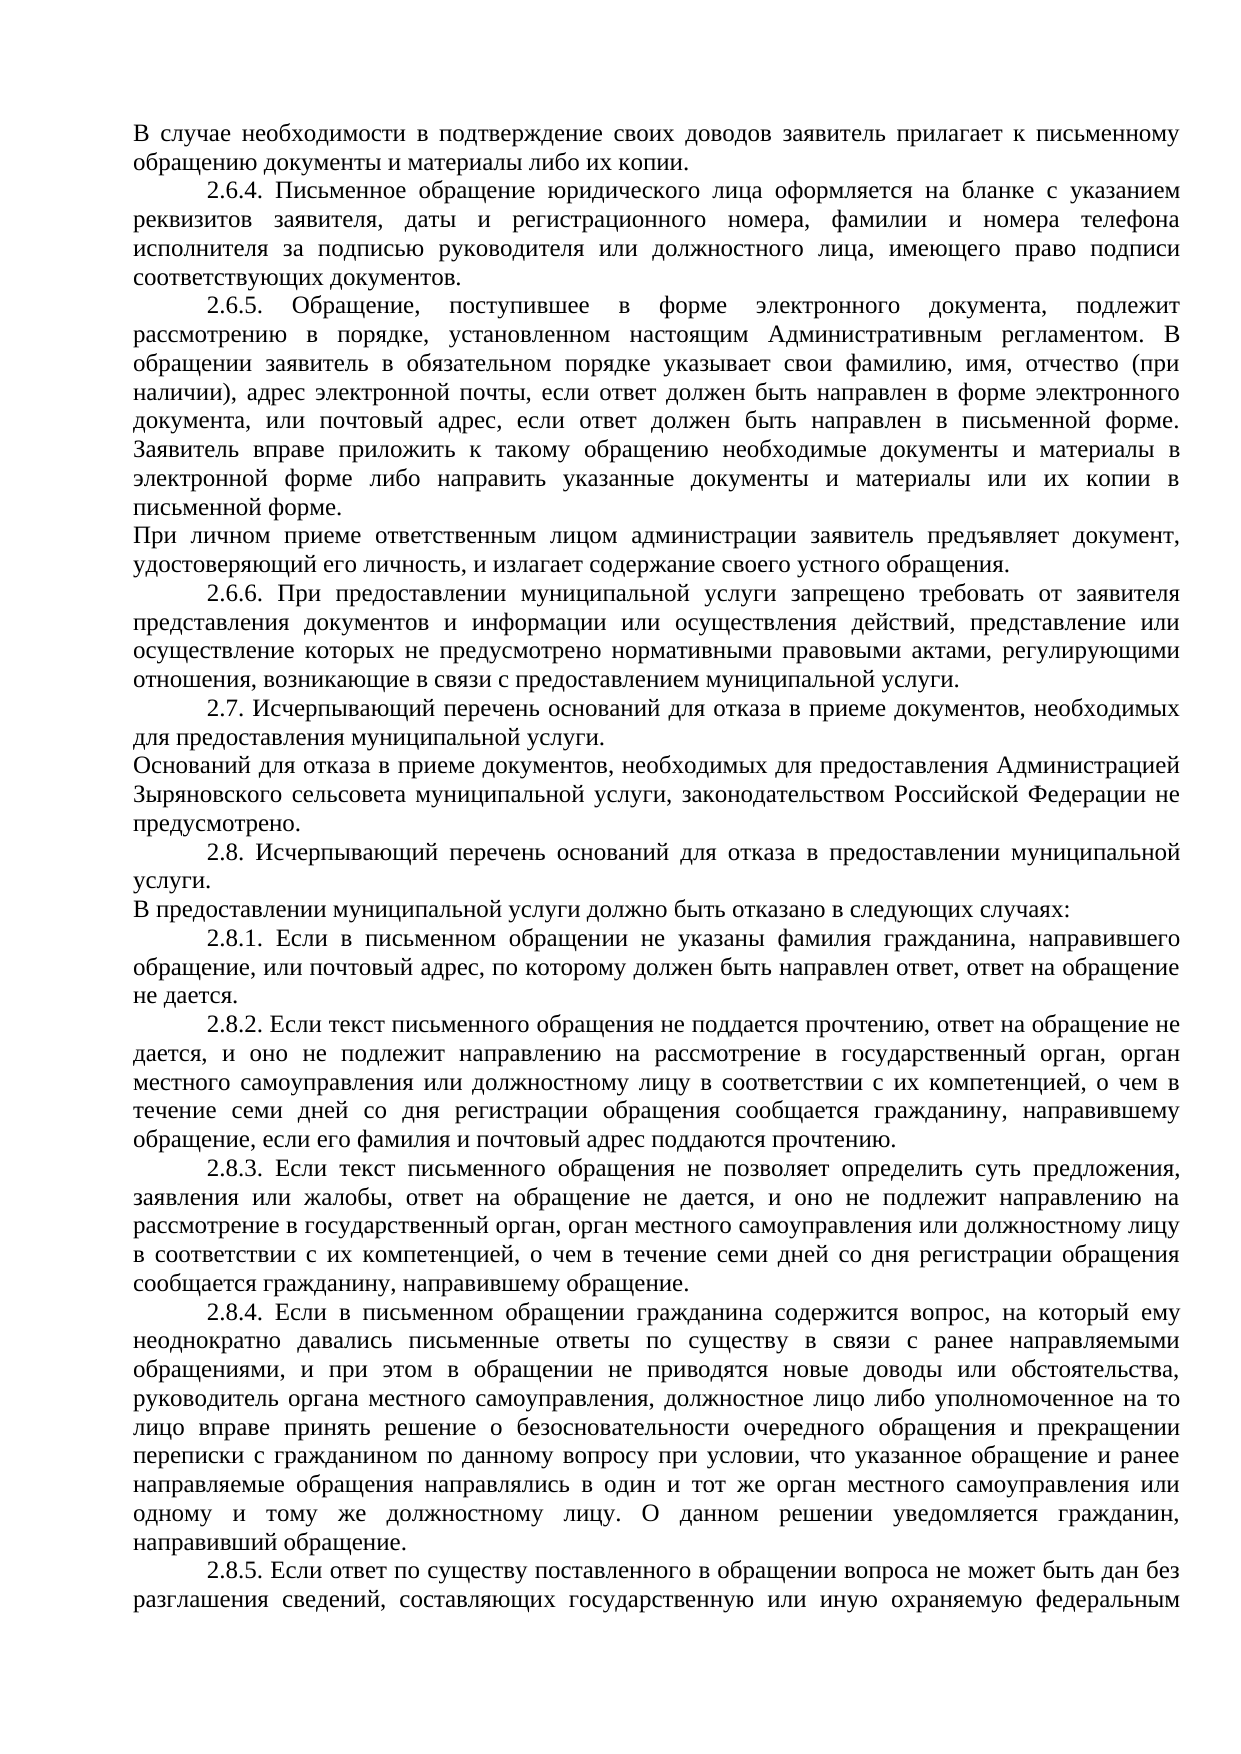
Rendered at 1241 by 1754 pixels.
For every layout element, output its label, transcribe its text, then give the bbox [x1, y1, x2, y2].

text 2.7. Исчерпывающий перечень оснований для отказа в приеме документов, необходимых для предоставления муниципальной услуги. [133, 693, 1181, 751]
text 2.8.2. Если текст письменного обращения не поддается прочтению, ответ на обращение не дается, и оно не подлежит направлению на рассмотрение в государственный орган, орган местного самоуправления или должностному лицу в соответствии с их компетенцией, о чем в течение семи дней со дня регистрации обращения сообщается гражданину, направившему обращение, если его фамилия и почтовый адрес поддаются прочтению. [133, 1009, 1181, 1153]
text 2.6.5. Обращение, поступившее в форме электронного документа, подлежит рассмотрению в порядке, установленном настоящим Административным регламентом. В обращении заявитель в обязательном порядке указывает свои фамилию, имя, отчество (при наличии), адрес электронной почты, если ответ должен быть направлен в форме электронного документа, или почтовый адрес, если ответ должен быть направлен в письменной форме. Заявитель вправе приложить к такому обращению необходимые документы и материалы в электронной форме либо направить указанные документы и материалы или их копии в письменной форме. [133, 291, 1181, 521]
text 2.8.4. Если в письменном обращении гражданина содержится вопрос, на который ему неоднократно давались письменные ответы по существу в связи с ранее направляемыми обращениями, и при этом в обращении не приводятся новые доводы или обстоятельства, руководитель органа местного самоуправления, должностное лицо либо уполномоченное на то лицо вправе принять решение о безосновательности очередного обращения и прекращении переписки с гражданином по данному вопросу при условии, что указанное обращение и ранее направляемые обращения направлялись в один и тот же орган местного самоуправления или одному и тому же должностному лицу. О данном решении уведомляется гражданин, направивший обращение. [133, 1297, 1181, 1556]
text 2.6.6. При предоставлении муниципальной услуги запрещено требовать от заявителя представления документов и информации или осуществления действий, представление или осуществление которых не предусмотрено нормативными правовыми актами, регулирующими отношения, возникающие в связи с предоставлением муниципальной услуги. [133, 578, 1181, 693]
text 2.8.1. Если в письменном обращении не указаны фамилия гражданина, направившего обращение, или почтовый адрес, по которому должен быть направлен ответ, ответ на обращение не дается. [133, 923, 1181, 1009]
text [133, 1556, 1181, 1613]
text В случае необходимости в подтверждение своих доводов заявитель прилагает к письменному обращению документы и материалы либо их копии. [133, 118, 1181, 176]
text 2.6.4. Письменное обращение юридического лица оформляется на бланке с указанием реквизитов заявителя, даты и регистрационного номера, фамилии и номера телефона исполнителя за подписью руководителя или должностного лица, имеющего право подписи соответствующих документов. [133, 176, 1181, 291]
text В предоставлении муниципальной услуги должно быть отказано в следующих случаях: [133, 894, 1181, 923]
text 2.8. Исчерпывающий перечень оснований для отказа в предоставлении муниципальной услуги. [133, 837, 1181, 894]
text Оснований для отказа в приеме документов, необходимых для предоставления Администрацией Зыряновского сельсовета муниципальной услуги, законодательством Российской Федерации не предусмотрено. [133, 751, 1181, 837]
text При личном приеме ответственным лицом администрации заявитель предъявляет документ, удостоверяющий его личность, и излагает содержание своего устного обращения. [133, 521, 1181, 578]
text 2.8.3. Если текст письменного обращения не позволяет определить суть предложения, заявления или жалобы, ответ на обращение не дается, и оно не подлежит направлению на рассмотрение в государственный орган, орган местного самоуправления или должностному лицу в соответствии с их компетенцией, о чем в течение семи дней со дня регистрации обращения сообщается гражданину, направившему обращение. [133, 1153, 1181, 1297]
